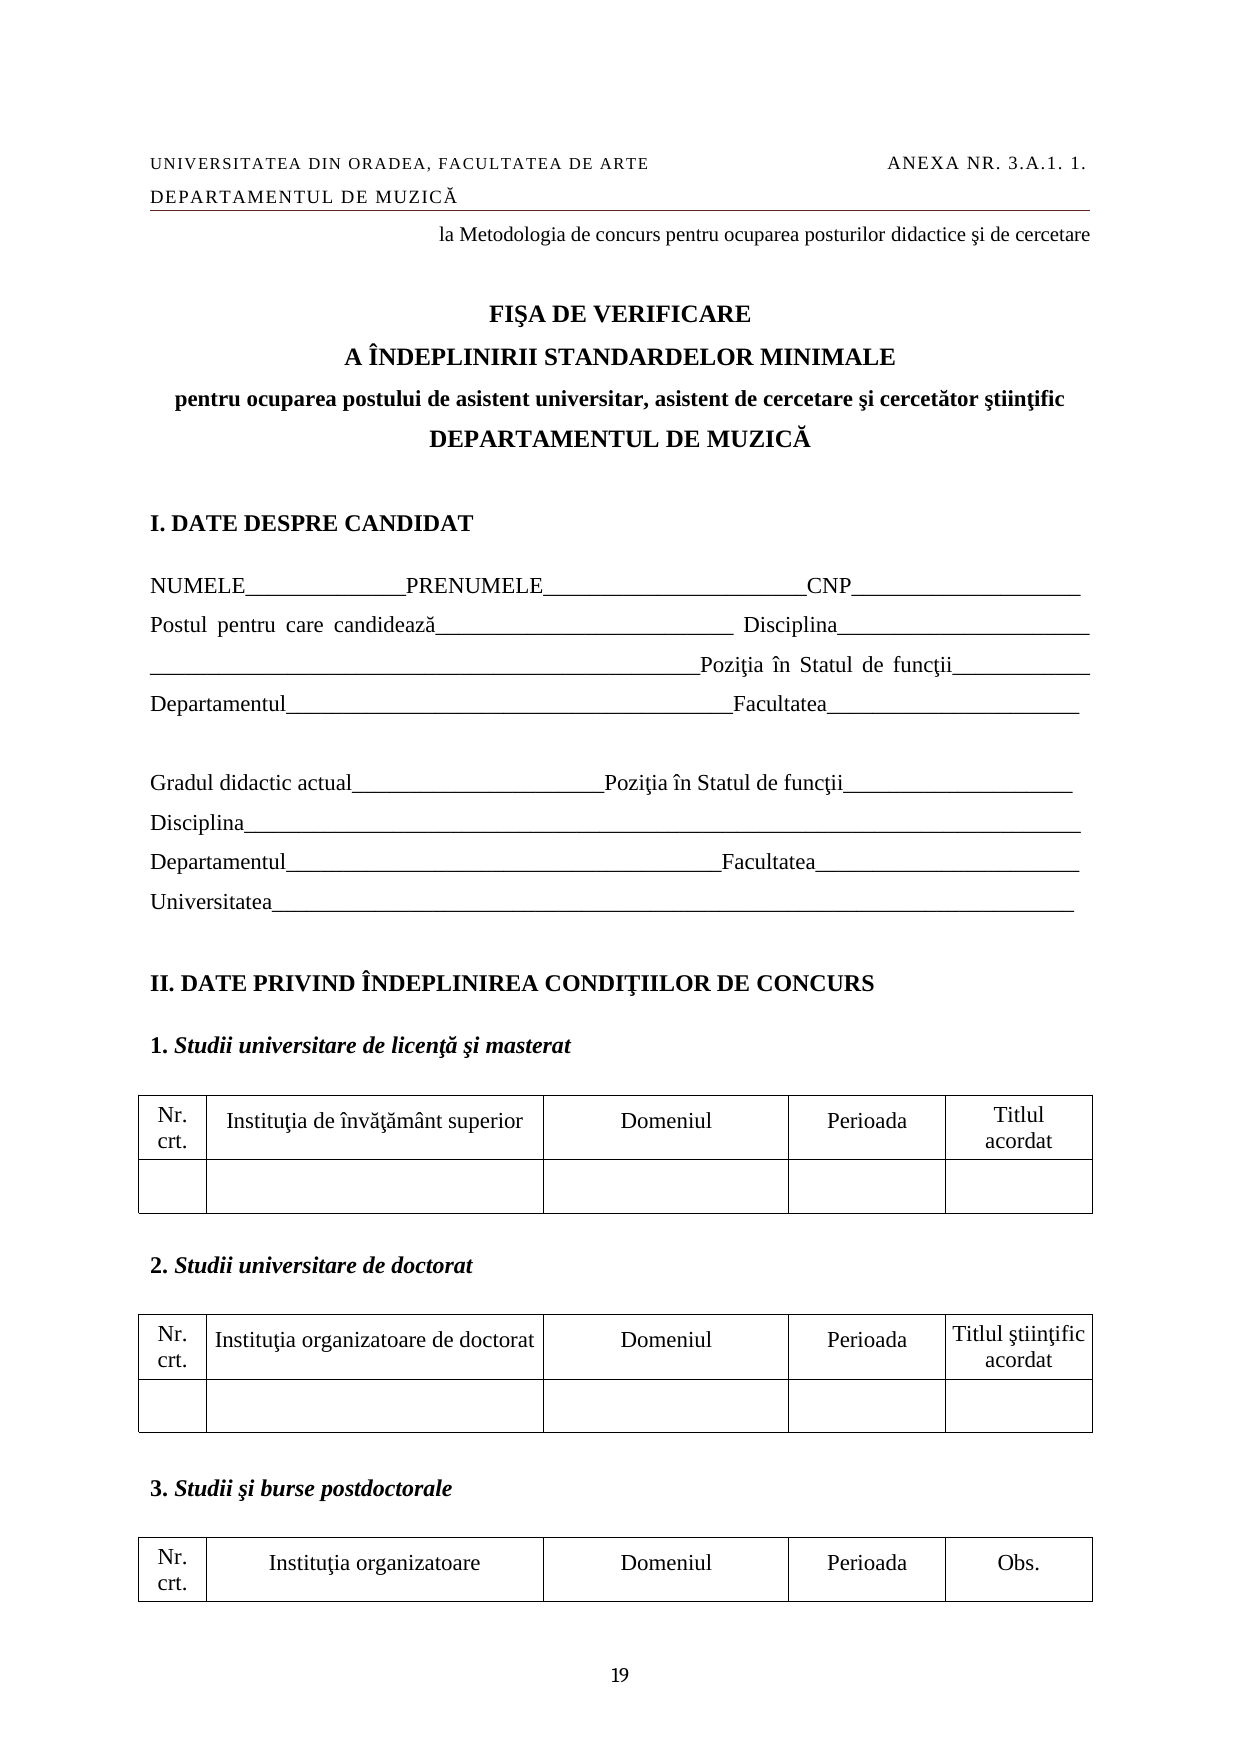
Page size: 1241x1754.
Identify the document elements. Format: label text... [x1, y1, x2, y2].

table_header Instituţia organizatoare de doctorat [207, 1315, 543, 1378]
text NUMELE______________PRENUMELE_______________________CNP____________________ [150, 572, 1090, 598]
text Postul pentru care candidează__________________________ Disciplina______________________ ________________________________________________Poziţia în Statul de funcţii____________ Departamentul_______________________________________Facultatea______________________ [150, 611, 1090, 717]
table_header Perioada [789, 1315, 945, 1378]
table_cell [139, 1380, 206, 1432]
table_header Domeniul [544, 1096, 788, 1159]
table_header Domeniul [544, 1538, 788, 1601]
table_cell [789, 1160, 945, 1212]
table_header Perioada [789, 1538, 945, 1601]
subtitle Universitatea din Oradea, facultatea de arte Anexa nr. 3.a.1. 1. [150, 150, 1090, 174]
table_header Obs. [946, 1538, 1092, 1601]
text FIŞA DE VERIFICARE [150, 299, 1090, 328]
table_header Titlul ştiinţific acordat [946, 1315, 1092, 1378]
text 1. Studii universitare de licenţă şi masterat [150, 1032, 1090, 1059]
table_header Nr. crt. [139, 1538, 206, 1601]
table_cell [544, 1160, 788, 1212]
table_header Domeniul [544, 1315, 788, 1378]
subtitle Departamentul de Muzică [150, 186, 1090, 210]
table_cell [207, 1160, 543, 1212]
table_header Nr. crt. [139, 1096, 206, 1159]
text la Metodologia de concurs pentru ocuparea posturilor didactice şi de cercetare [150, 221, 1090, 246]
text I. DATE DESPRE CANDIDAT [150, 509, 1090, 537]
table_header Instituţia organizatoare [207, 1538, 543, 1601]
text A ÎNDEPLINIRII STANDARDELOR MINIMALE [150, 342, 1090, 371]
table_header Perioada [789, 1096, 945, 1159]
table_header Instituţia de învăţământ superior [207, 1096, 543, 1159]
text 2. Studii universitare de doctorat [150, 1251, 1090, 1278]
table_cell [946, 1380, 1092, 1432]
table_header Nr. crt. [139, 1315, 206, 1378]
table_cell [139, 1160, 206, 1212]
table_cell [789, 1380, 945, 1432]
table_cell [207, 1380, 543, 1432]
text pentru ocuparea postului de asistent universitar, asistent de cercetare şi cercetător ştiinţific [150, 385, 1090, 411]
table_cell [544, 1380, 788, 1432]
text DEPARTAMENTUL DE MUZICĂ [150, 424, 1090, 453]
text Gradul didactic actual______________________Poziţia în Statul de funcţii____________________ [150, 769, 1090, 796]
table_header Titlul acordat [946, 1096, 1092, 1159]
text 3. Studii şi burse postdoctorale [150, 1474, 1090, 1501]
text Disciplina_________________________________________________________________________ Departamentul______________________________________Facultatea_______________________Universitatea______________________________________________________________________ [150, 809, 1090, 914]
text II. DATE PRIVIND ÎNDEPLINIREA CONDIŢIILOR DE CONCURS [150, 969, 1090, 996]
table_cell [946, 1160, 1092, 1212]
